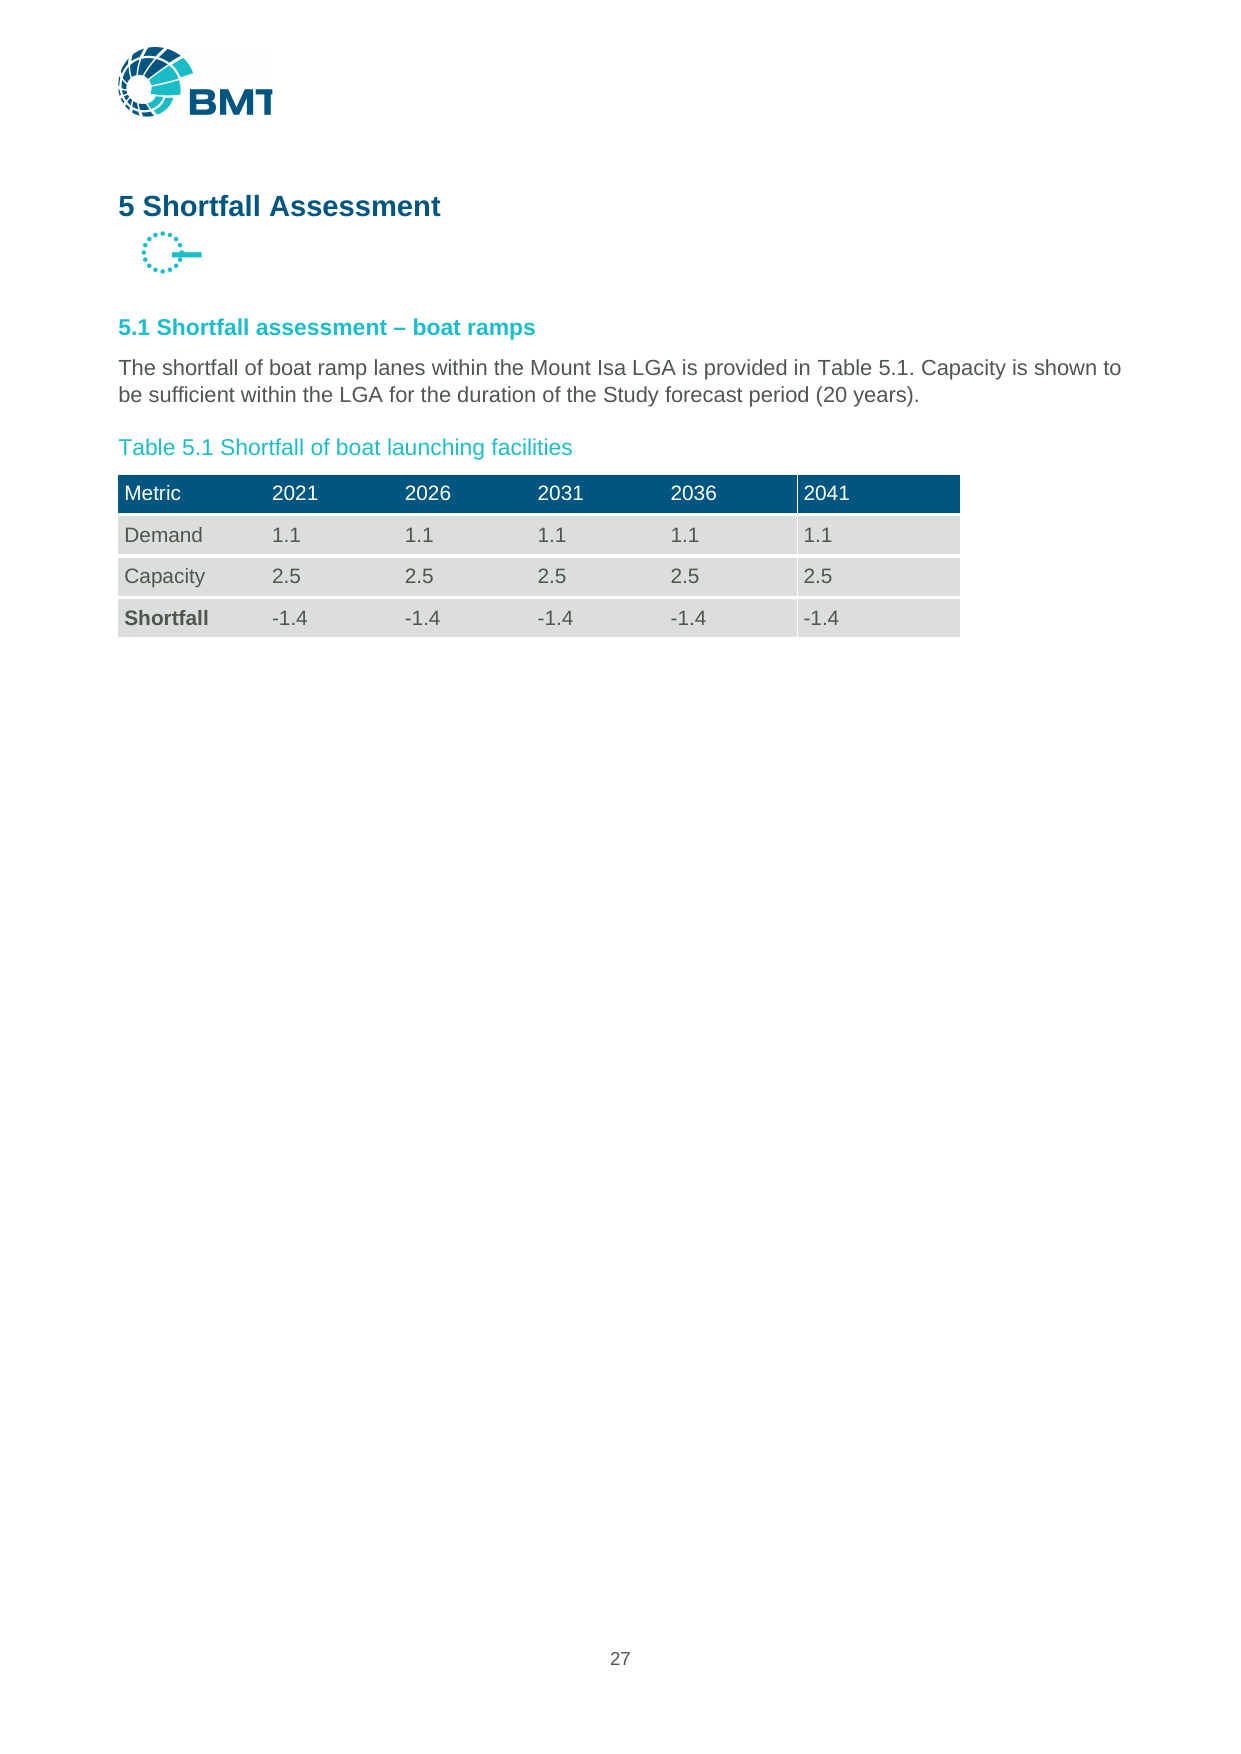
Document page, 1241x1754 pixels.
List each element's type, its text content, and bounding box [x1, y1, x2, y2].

table_cell 2.5 [266, 558, 399, 596]
table_cell Capacity [118, 558, 266, 596]
table_cell -1.4 [399, 599, 531, 637]
table_cell -1.4 [664, 599, 797, 637]
table_cell -1.4 [798, 599, 960, 637]
table_header Metric [118, 475, 266, 513]
table_header 2021 [266, 475, 399, 513]
table_cell Shortfall [118, 599, 266, 637]
title Shortfall of boat launching facilities [118, 434, 1122, 460]
table_cell -1.4 [531, 599, 664, 637]
picture [118, 47, 273, 123]
table_cell 1.1 [664, 516, 797, 554]
table_cell 1.1 [798, 516, 960, 554]
table_header 2041 [798, 475, 960, 513]
text The shortfall of boat ramp lanes within the Mount Isa LGA is provided in Table 5.1. Capacity is shown to be sufficient within the LGA for the duration of the Study forecast period (20 years). [118, 354, 1122, 407]
table_cell 2.5 [664, 558, 797, 596]
table_cell 2.5 [798, 558, 960, 596]
table_header 2026 [399, 475, 531, 513]
table_header 2036 [664, 475, 797, 513]
table_cell 1.1 [399, 516, 531, 554]
subtitle Shortfall assessment – boat ramps [118, 313, 1122, 340]
table_cell Demand [118, 516, 266, 554]
table_header 2031 [531, 475, 664, 513]
table_cell 2.5 [531, 558, 664, 596]
table_cell 2.5 [399, 558, 531, 596]
table_cell 1.1 [531, 516, 664, 554]
subtitle Shortfall Assessment [118, 189, 1122, 222]
table_cell 1.1 [266, 516, 399, 554]
table_cell -1.4 [266, 599, 399, 637]
